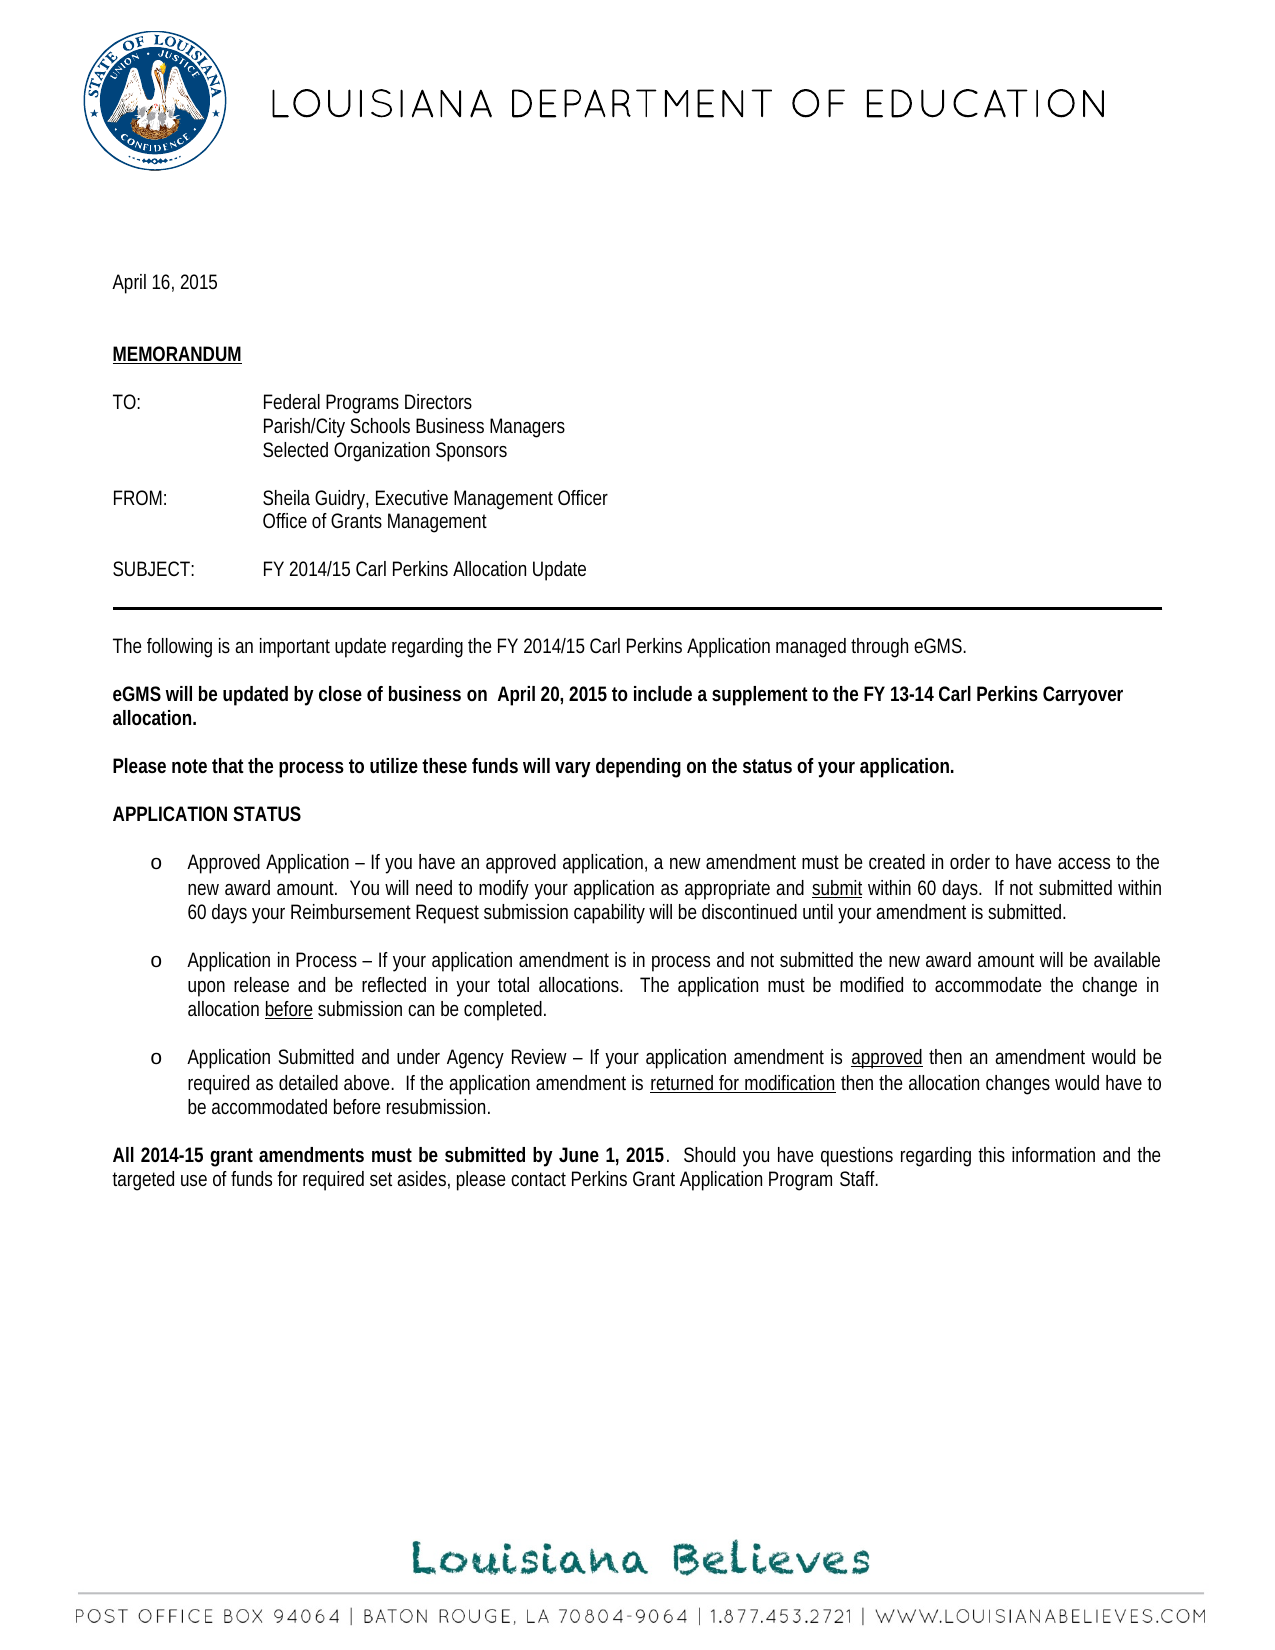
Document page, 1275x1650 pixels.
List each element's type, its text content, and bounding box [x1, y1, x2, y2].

text April 16, 2015 [112, 270, 1162, 294]
text FROM: Sheila Guidry, Executive Management Officer [112, 485, 1162, 509]
list Approved Application – If you have an approved application, a new amendment must be created in order to have access to the new award amount. You will need to modify your application as appropriate and submit within 60 days. If not submitted within 60 days your Reimbursement Request submission capability will be discontinued until your amendment is submitted. [150, 850, 1162, 924]
text SUBJECT: FY 2014/15 Carl Perkins Allocation Update [112, 557, 1162, 581]
list Application Submitted and under Agency Review – If your application amendment is approved then an amendment would be required as detailed above. If the application amendment is returned for modification then the allocation changes would have to be accommodated before resubmission. [150, 1045, 1162, 1119]
text Office of Grants Management [112, 509, 1162, 533]
text Please note that the process to utilize these funds will vary depending on the status of your application. [112, 754, 1162, 778]
text APPLICATION STATUS [112, 802, 1162, 826]
list Application in Process – If your application amendment is in process and not submitted the new award amount will be available upon release and be reflected in your total allocations. The application must be modified to accommodate the change in allocation before submission can be completed. [150, 948, 1162, 1021]
text MEMORANDUM [112, 342, 1162, 366]
text Parish/City Schools Business Managers [112, 413, 1162, 437]
text Selected Organization Sponsors [112, 437, 1162, 461]
text eGMS will be updated by close of business on April 20, 2015 to include a supplement to the FY 13-14 Carl Perkins Carryover allocation. [112, 682, 1162, 730]
text TO: Federal Programs Directors [112, 389, 1162, 413]
picture [40, 1506, 1240, 1632]
text The following is an important update regarding the FY 2014/15 Carl Perkins Application managed through eGMS. [112, 634, 1162, 658]
text All 2014-15 grant amendments must be submitted by June 1, 2015. Should you have questions regarding this information and the targeted use of funds for required set asides, please contact Perkins Grant Application Program Staff. [112, 1143, 1162, 1191]
